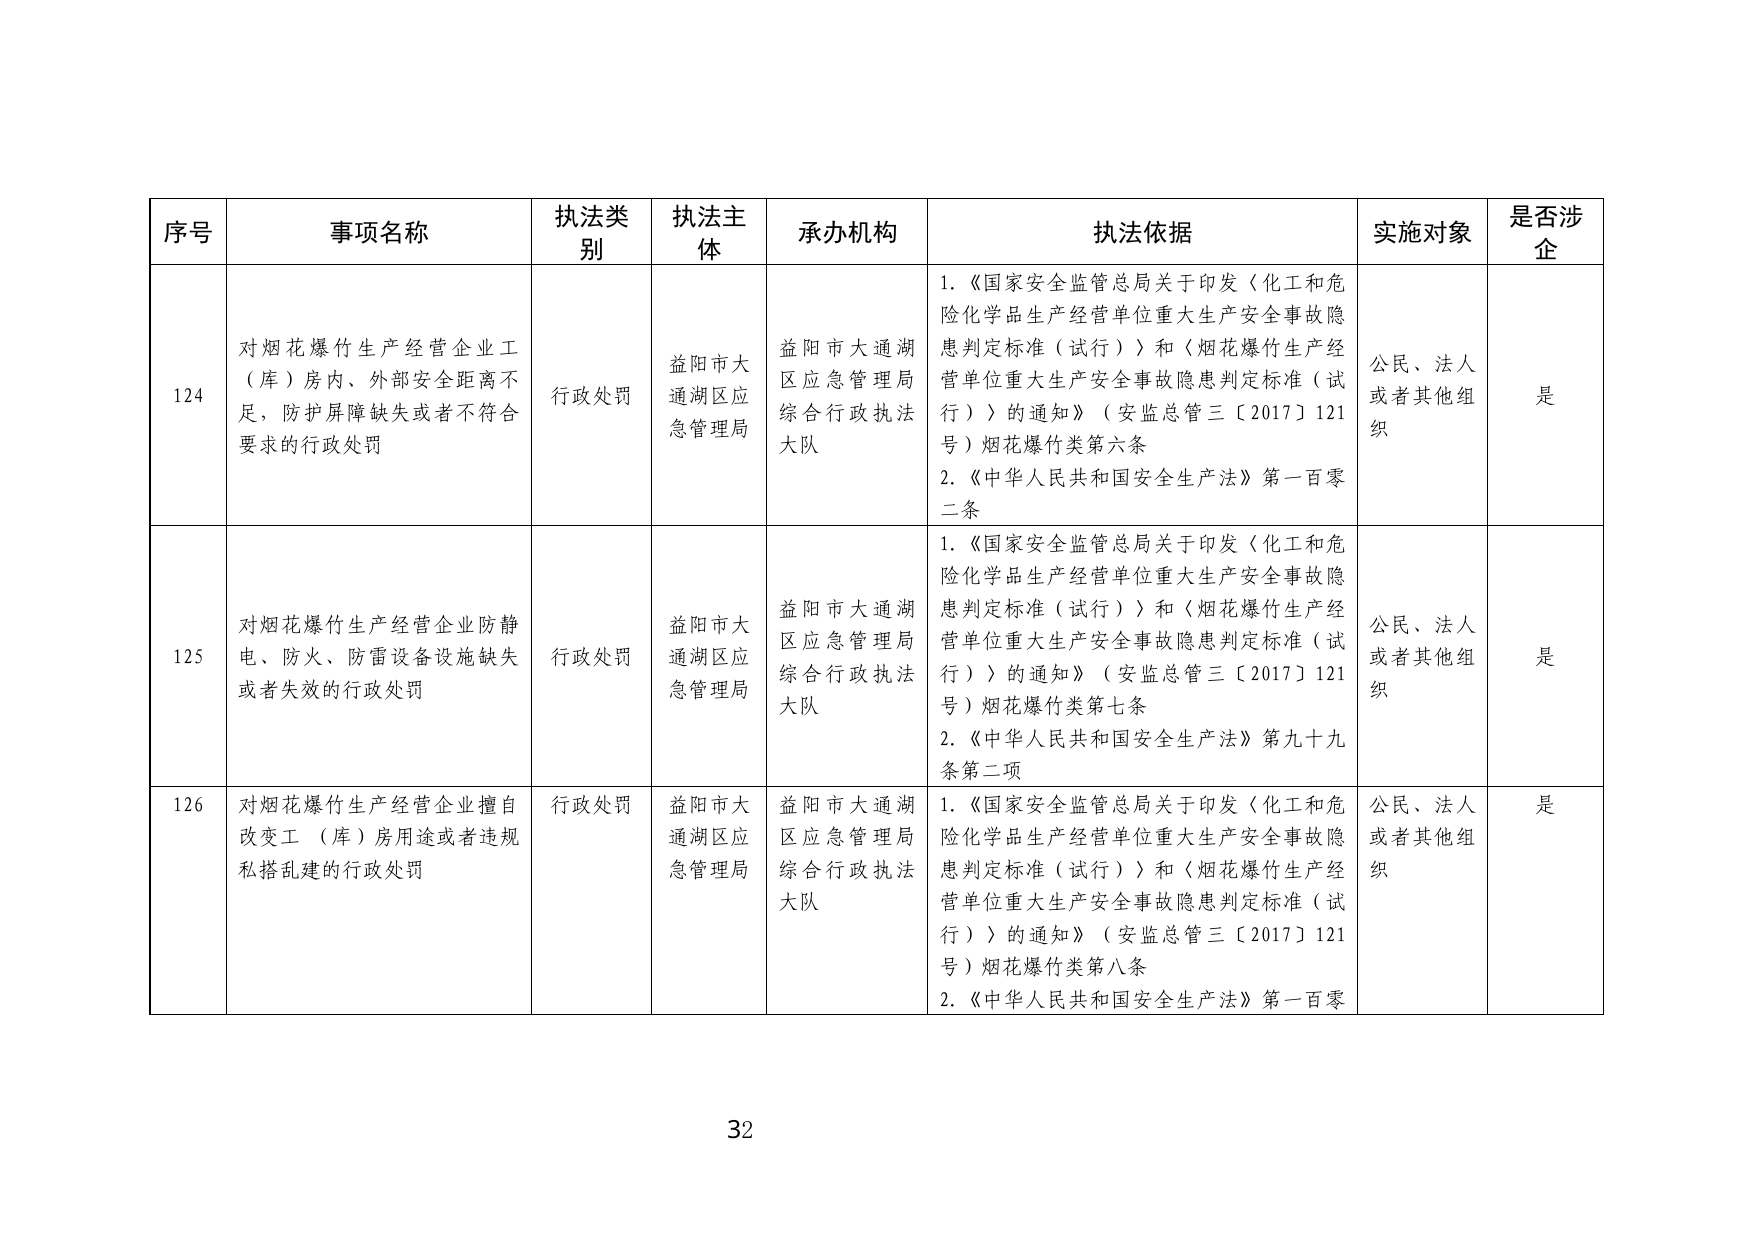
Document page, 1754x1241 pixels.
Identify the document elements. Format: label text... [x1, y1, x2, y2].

table_cell 公民、法人或者其他组织 [1358, 526, 1487, 786]
table_cell 对烟花爆竹生产经营企业防静电、防火、防雷设备设施缺失或者失效的行政处罚 [227, 526, 531, 786]
table_cell 益阳市大通湖区应急管理局 [652, 265, 766, 525]
table_cell 是 [1488, 526, 1603, 786]
table_cell 公民、法人或者其他组织 [1358, 265, 1487, 525]
table_cell 益阳市大通湖区应急管理局 [652, 526, 766, 786]
table_cell 益阳市大通湖区应急管理局综合行政执法大队 [767, 787, 927, 1014]
table_cell 1.《国家安全监管总局关于印发〈化工和危险化学品生产经营单位重大生产安全事故隐患判定标准（试行）〉和〈烟花爆竹生产经营单位重大生产安全事故隐患判定标准（试行）〉的通知》（安监总管三〔2017〕121号）烟花爆竹类第七条 2.《中华人民共和国安全生产法》第九十九条第二项 [928, 526, 1357, 786]
table_cell 益阳市大通湖区应急管理局综合行政执法大队 [767, 265, 927, 525]
table_cell 对烟花爆竹生产经营企业擅自改变工 （库）房用途或者违规私搭乱建的行政处罚 [227, 787, 531, 1014]
table_header 承办机构 [767, 199, 927, 264]
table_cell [928, 787, 1357, 1014]
table_cell 行政处罚 [532, 787, 651, 1014]
table_header 执法主体 [652, 199, 766, 264]
table_cell 益阳市大通湖区应急管理局 [652, 787, 766, 1014]
table_cell 125 [151, 526, 226, 786]
table_cell 是 [1488, 787, 1603, 1014]
table_cell 124 [151, 265, 226, 525]
table_cell 行政处罚 [532, 526, 651, 786]
table_header 是否涉企 [1488, 199, 1603, 264]
table_cell 对烟花爆竹生产经营企业工（库）房内、外部安全距离不足，防护屏障缺失或者不符合要求的行政处罚 [227, 265, 531, 525]
table_header 序号 [151, 199, 226, 264]
table_header 实施对象 [1358, 199, 1487, 264]
table_header 执法依据 [928, 199, 1357, 264]
table_header 执法类别 [532, 199, 651, 264]
table_cell 是 [1488, 265, 1603, 525]
table_cell 公民、法人或者其他组织 [1358, 787, 1487, 1014]
table_cell 1.《国家安全监管总局关于印发〈化工和危险化学品生产经营单位重大生产安全事故隐患判定标准（试行）〉和〈烟花爆竹生产经营单位重大生产安全事故隐患判定标准（试行）〉的通知》（安监总管三〔2017〕121号）烟花爆竹类第六条 2.《中华人民共和国安全生产法》第一百零二条 [928, 265, 1357, 525]
table_cell 行政处罚 [532, 265, 651, 525]
table_cell 126 [151, 787, 226, 1014]
table_cell 益阳市大通湖区应急管理局综合行政执法大队 [767, 526, 927, 786]
table_header 事项名称 [227, 199, 531, 264]
